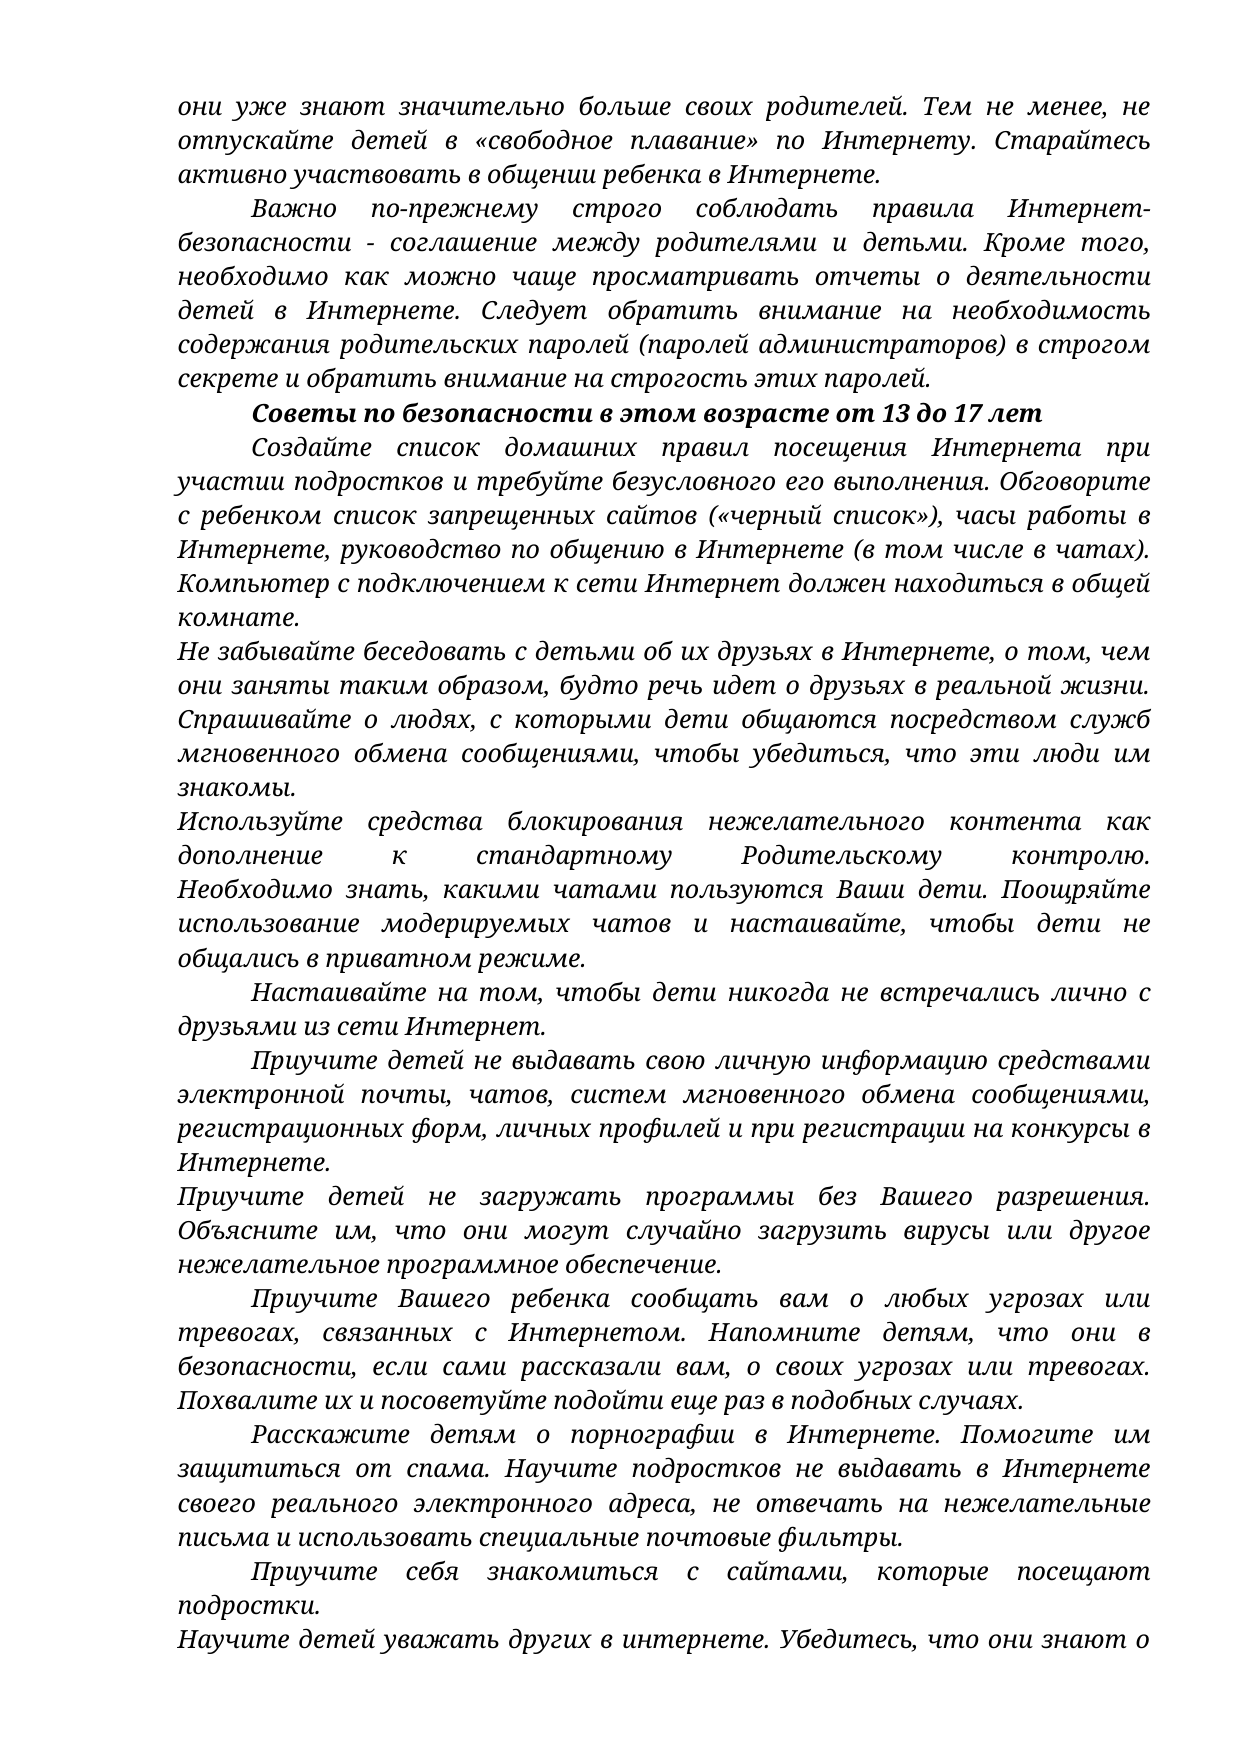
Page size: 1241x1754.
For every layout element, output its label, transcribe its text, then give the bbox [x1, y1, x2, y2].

text Настаивайте на том, чтобы дети никогда не встречались лично с друзьями из сети Интернет. [177, 974, 1152, 1042]
text Советы по безопасности в этом возрасте от 13 до 17 лет [177, 395, 1152, 429]
text Приучите детей не выдавать свою личную информацию средствами электронной почты, чатов, систем мгновенного обмена сообщениями, регистрационных форм, личных профилей и при регистрации на конкурсы в Интернете. Приучите детей не загружать программы без Вашего разрешения. Объясните им, что они могут случайно загрузить вирусы или другое нежелательное программное обеспечение. [177, 1042, 1152, 1281]
text Важно по-прежнему строго соблюдать правила Интернет-безопасности - соглашение между родителями и детьми. Кроме того, необходимо как можно чаще просматривать отчеты о деятельности детей в Интернете. Следует обратить внимание на необходимость содержания родительских паролей (паролей администраторов) в строгом секрете и обратить внимание на строгость этих паролей. [177, 191, 1152, 395]
text Расскажите детям о порнографии в Интернете. Помогите им защититься от спама. Научите подростков не выдавать в Интернете своего реального электронного адреса, не отвечать на нежелательные письма и использовать специальные почтовые фильтры. [177, 1417, 1152, 1553]
text Создайте список домашних правил посещения Интернета при участии подростков и требуйте безусловного его выполнения. Обговорите с ребенком список запрещенных сайтов («черный список»), часы работы в Интернете, руководство по общению в Интернете (в том числе в чатах). Компьютер с подключением к сети Интернет должен находиться в общей комнате. Не забывайте беседовать с детьми об их друзьях в Интернете, о том, чем они заняты таким образом, будто речь идет о друзьях в реальной жизни. Спрашивайте о людях, с которыми дети общаются посредством служб мгновенного обмена сообщениями, чтобы убедиться, что эти люди им знакомы. Используйте средства блокирования нежелательного контента как дополнение к стандартному Родительскому контролю. Необходимо знать, какими чатами пользуются Ваши дети. Поощряйте использование модерируемых чатов и настаивайте, чтобы дети не общались в приватном режиме. [177, 429, 1152, 974]
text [177, 1553, 1152, 1656]
text Приучите Вашего ребенка сообщать вам о любых угрозах или тревогах, связанных с Интернетом. Напомните детям, что они в безопасности, если сами рассказали вам, о своих угрозах или тревогах. Похвалите их и посоветуйте подойти еще раз в подобных случаях. [177, 1281, 1152, 1417]
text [177, 89, 1152, 191]
